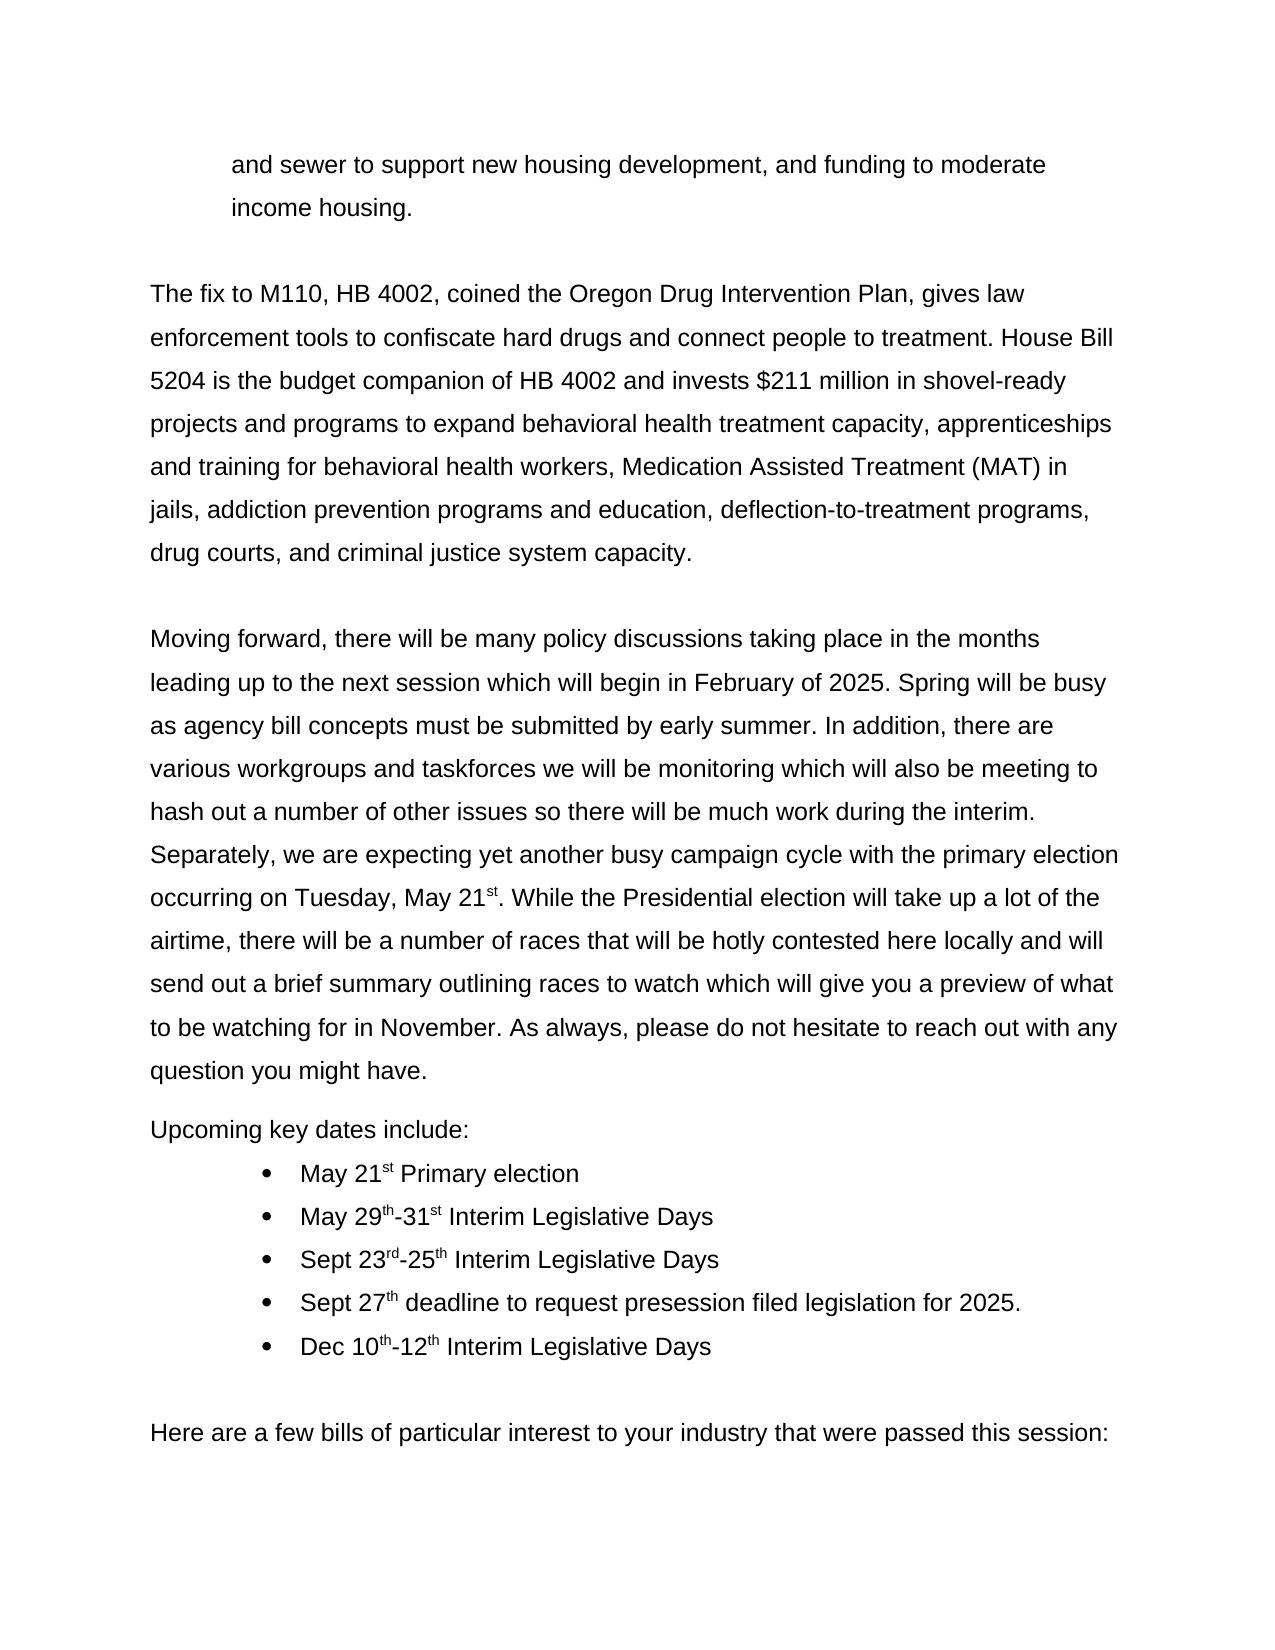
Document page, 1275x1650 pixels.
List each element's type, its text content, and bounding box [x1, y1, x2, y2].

text Here are a few bills of particular interest to your industry that were passed this session: [150, 1418, 1125, 1447]
list May 29th-31st Interim Legislative Days [262, 1202, 1125, 1231]
list Sept 23rd-25th Interim Legislative Days [262, 1245, 1125, 1274]
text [231, 150, 1125, 222]
text The fix to M110, HB 4002, coined the Oregon Drug Intervention Plan, gives law enforcement tools to confiscate hard drugs and connect people to treatment. House Bill 5204 is the budget companion of HB 4002 and invests $211 million in shovel-ready projects and programs to expand behavioral health treatment capacity, apprenticeships and training for behavioral health workers, Medication Assisted Treatment (MAT) in jails, addiction prevention programs and education, deflection-to-treatment programs, drug courts, and criminal justice system capacity. [150, 279, 1125, 567]
text Upcoming key dates include: [150, 1115, 1125, 1144]
list Sept 27th deadline to request presession filed legislation for 2025. [262, 1288, 1125, 1317]
text Moving forward, there will be many policy discussions taking place in the months leading up to the next session which will begin in February of 2025. Spring will be busy as agency bill concepts must be submitted by early summer. In addition, there are various workgroups and taskforces we will be monitoring which will also be meeting to hash out a number of other issues so there will be much work during the interim. Separately, we are expecting yet another busy campaign cycle with the primary election occurring on Tuesday, May 21st. While the Presidential election will take up a lot of the airtime, there will be a number of races that will be hotly contested here locally and will send out a brief summary outlining races to watch which will give you a preview of what to be watching for in November. As always, please do not hesitate to reach out with any question you might have. [150, 624, 1125, 1084]
list May 21st Primary election [262, 1158, 1125, 1187]
list Dec 10th-12th Interim Legislative Days [262, 1331, 1125, 1360]
